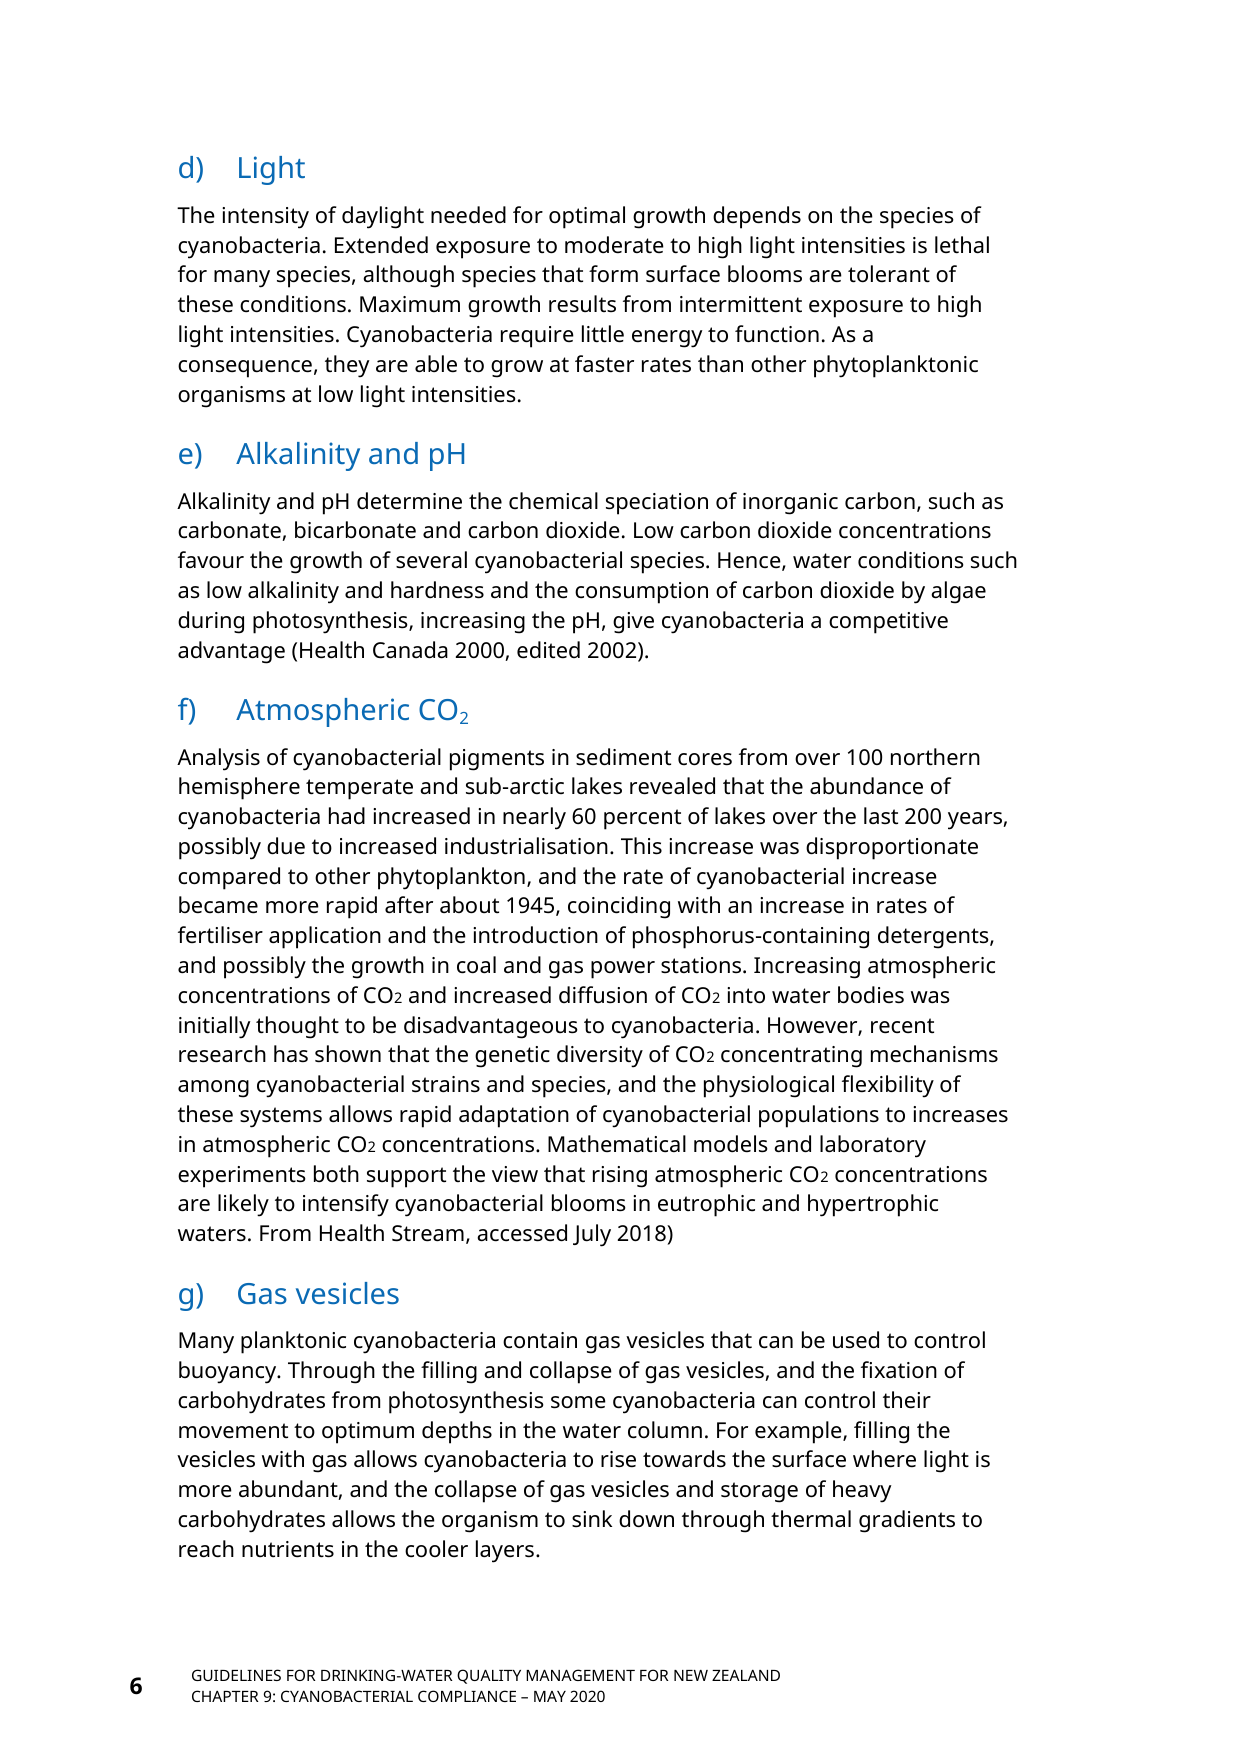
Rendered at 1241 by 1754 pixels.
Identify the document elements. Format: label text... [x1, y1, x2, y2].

subtitle e) Alkalinity and pH [177, 433, 1019, 473]
text Many planktonic cyanobacteria contain gas vesicles that can be used to control buoyancy. Through the filling and collapse of gas vesicles, and the fixation of carbohydrates from photosynthesis some cyanobacteria can control their movement to optimum depths in the water column. For example, filling the vesicles with gas allows cyanobacteria to rise towards the surface where light is more abundant, and the collapse of gas vesicles and storage of heavy carbohydrates allows the organism to sink down through thermal gradients to reach nutrients in the cooler layers. [177, 1325, 1019, 1563]
text Alkalinity and pH determine the chemical speciation of inorganic carbon, such as carbonate, bicarbonate and carbon dioxide. Low carbon dioxide concentrations favour the growth of several cyanobacterial species. Hence, water conditions such as low alkalinity and hardness and the consumption of carbon dioxide by algae during photosynthesis, increasing the pH, give cyanobacteria a competitive advantage (Health Canada 2000, edited 2002). [177, 486, 1019, 664]
text The intensity of daylight needed for optimal growth depends on the species of cyanobacteria. Extended exposure to moderate to high light intensities is lethal for many species, although species that form surface blooms are tolerant of these conditions. Maximum growth results from intermittent exposure to high light intensities. Cyanobacteria require little energy to function. As a consequence, they are able to grow at faster rates than other phytoplanktonic organisms at low light intensities. [177, 200, 1019, 408]
subtitle f) Atmospheric CO2 [177, 689, 1019, 729]
subtitle g) Gas vesicles [177, 1273, 1019, 1313]
subtitle d) Light [177, 148, 1019, 187]
text Analysis of cyanobacterial pigments in sediment cores from over 100 northern hemisphere temperate and sub-arctic lakes revealed that the abundance of cyanobacteria had increased in nearly 60 percent of lakes over the last 200 years, possibly due to increased industrialisation. This increase was disproportionate compared to other phytoplankton, and the rate of cyanobacterial increase became more rapid after about 1945, coinciding with an increase in rates of fertiliser application and the introduction of phosphorus-containing detergents, and possibly the growth in coal and gas power stations. Increasing atmospheric concentrations of CO2 and increased diffusion of CO2 into water bodies was initially thought to be disadvantageous to cyanobacteria. However, recent research has shown that the genetic diversity of CO2 concentrating mechanisms among cyanobacterial strains and species, and the physiological flexibility of these systems allows rapid adaptation of cyanobacterial populations to increases in atmospheric CO2 concentrations. Mathematical models and laboratory experiments both support the view that rising atmospheric CO2 concentrations are likely to intensify cyanobacterial blooms in eutrophic and hypertrophic waters. From Health Stream, accessed July 2018) [177, 742, 1019, 1248]
